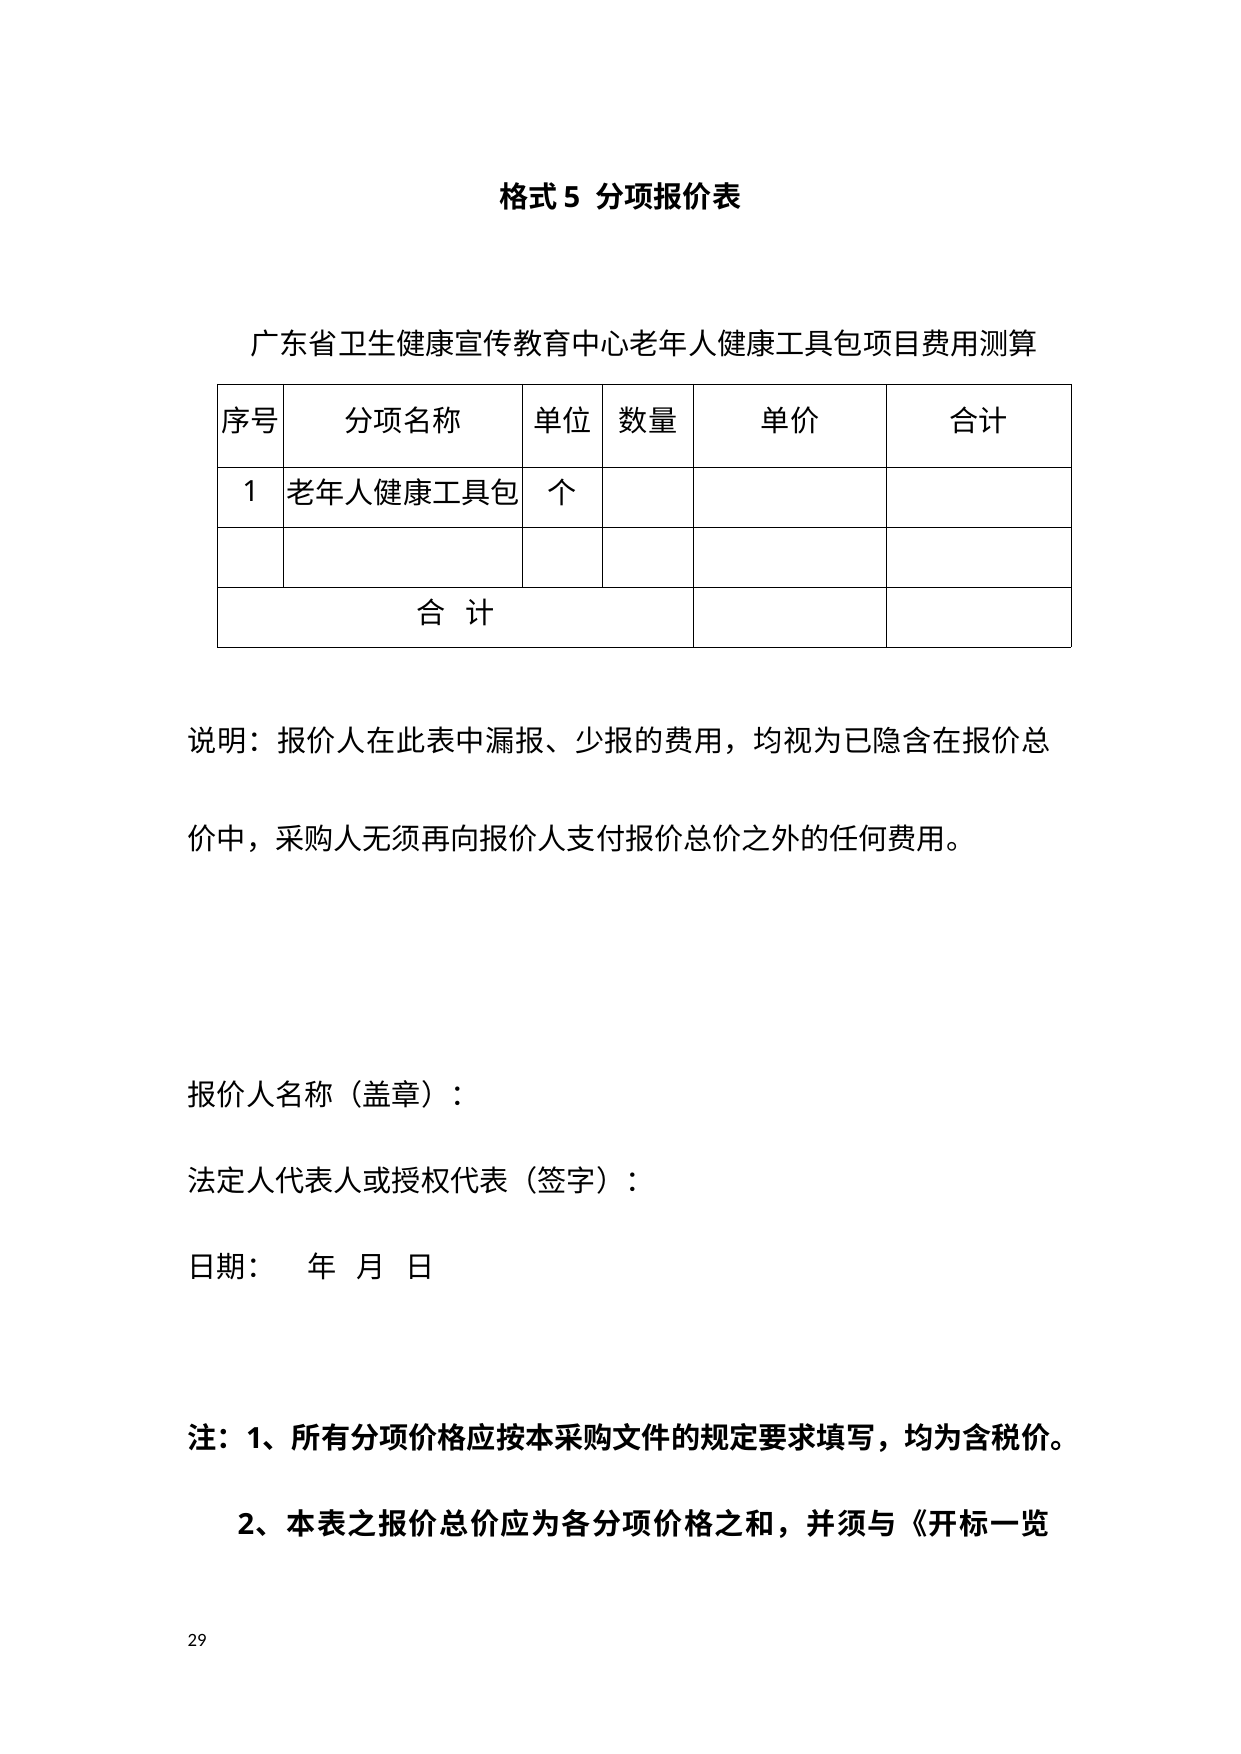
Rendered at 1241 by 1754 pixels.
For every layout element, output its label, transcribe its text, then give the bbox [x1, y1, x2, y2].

table_cell 合计 [887, 385, 1071, 467]
table_cell [603, 468, 693, 527]
table_cell 数量 [603, 385, 693, 467]
table_cell [887, 468, 1071, 527]
table_cell [887, 588, 1071, 647]
text 注：1、所有分项价格应按本采购文件的规定要求填写，均为含税价。 [187, 1403, 1053, 1468]
table_header 广东省卫生健康宣传教育中心老年人健康工具包项目费用测算 [217, 312, 1071, 384]
table_cell [694, 528, 886, 587]
table_cell 分项名称 [284, 385, 522, 467]
table_cell [603, 528, 693, 587]
table_cell 老年人健康工具包 [284, 468, 522, 527]
table_cell 个 [523, 468, 602, 527]
table_cell [284, 528, 522, 587]
table_cell 合 计 [218, 588, 693, 647]
text 说明：报价人在此表中漏报、少报的费用，均视为已隐含在报价总价中，采购人无须再向报价人支付报价总价之外的任何费用。 [187, 333, 1053, 869]
table_cell [694, 468, 886, 527]
table_cell [523, 528, 602, 587]
table_cell [218, 528, 283, 587]
table_cell 单价 [694, 385, 886, 467]
table_cell 单位 [523, 385, 602, 467]
table_cell [694, 588, 886, 647]
table_cell [887, 528, 1071, 587]
table_cell 1 [218, 468, 283, 527]
table_cell 序号 [218, 385, 283, 467]
text 日期： 年 月 日 [187, 1232, 1053, 1297]
text 法定人代表人或授权代表（签字）： [187, 1146, 1053, 1211]
text 格式5 分项报价表 [187, 162, 1053, 227]
text 报价人名称（盖章）： [187, 1060, 1053, 1125]
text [237, 1489, 1053, 1554]
